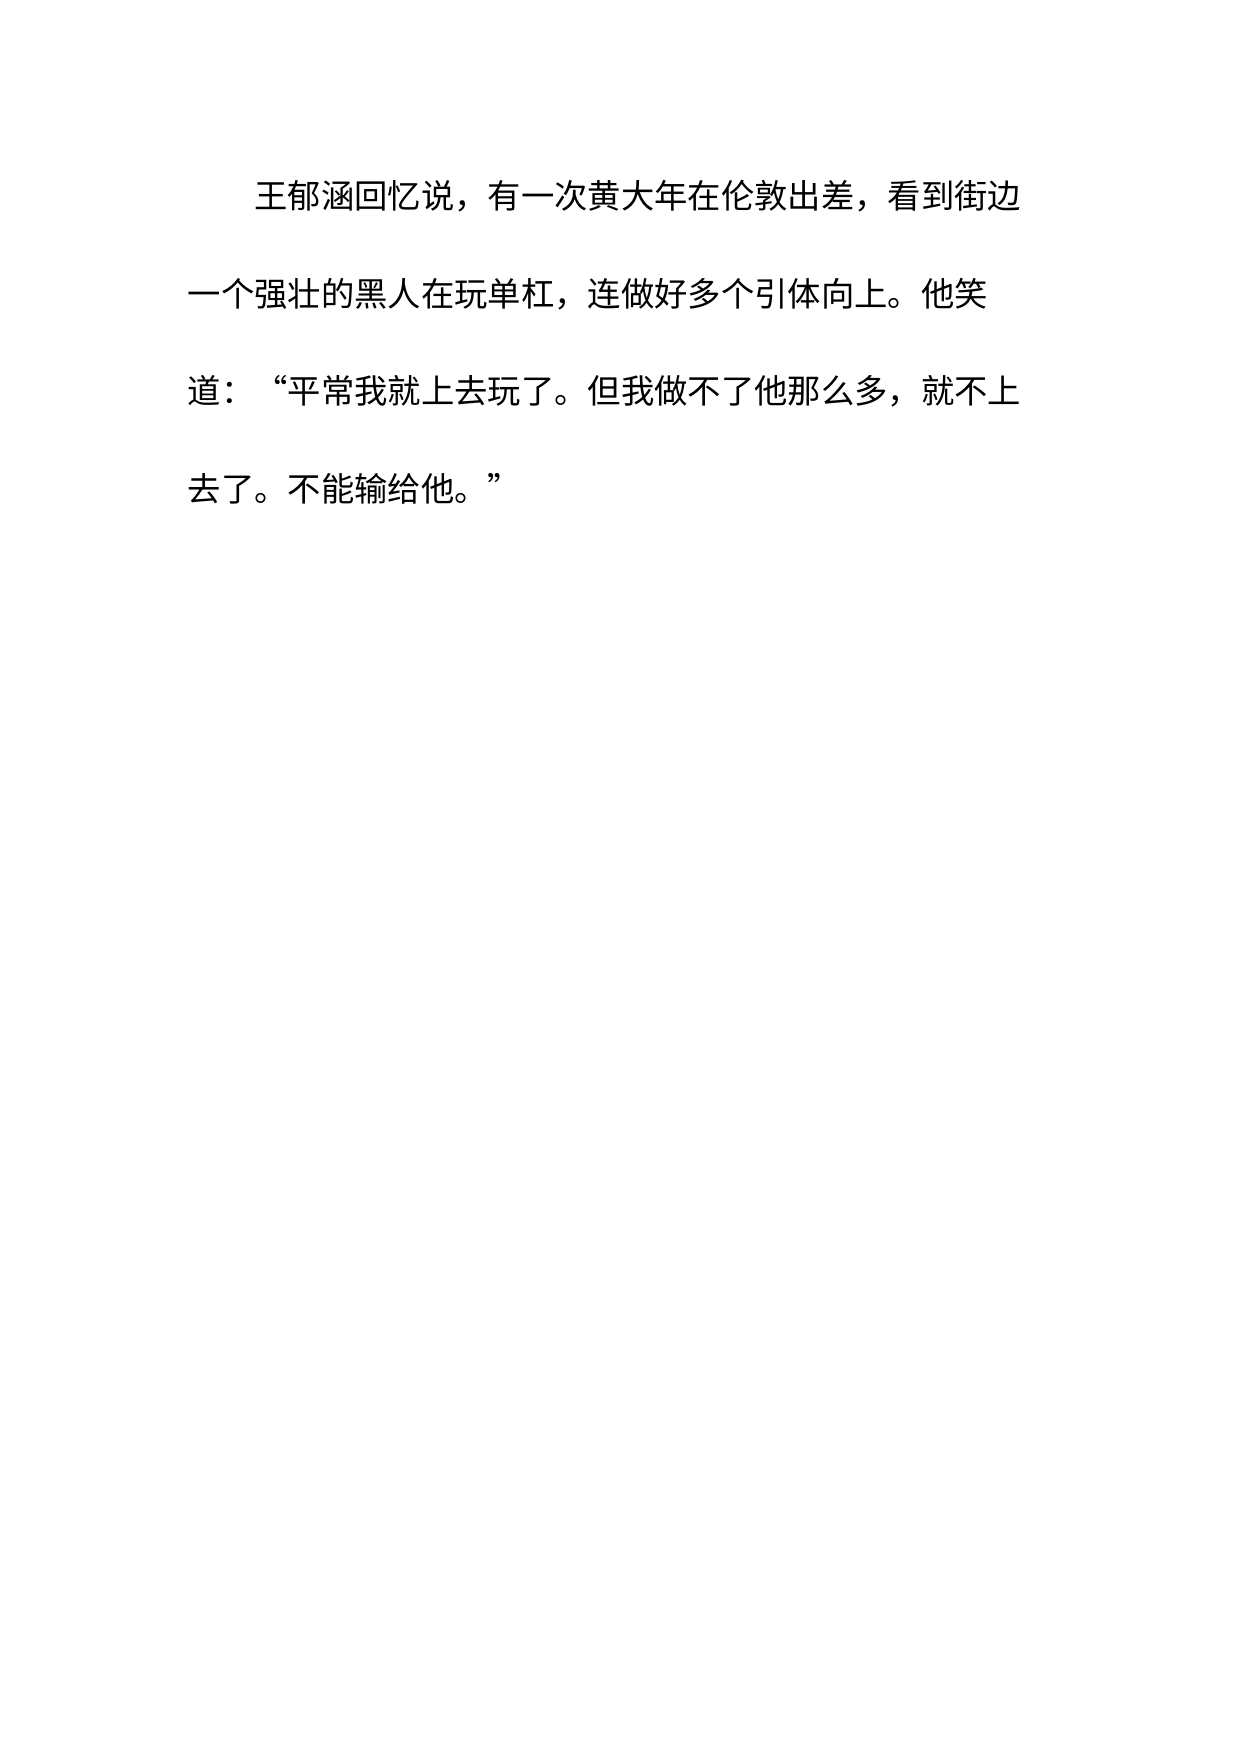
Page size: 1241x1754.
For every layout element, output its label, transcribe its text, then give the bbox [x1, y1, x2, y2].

text 王郁涵回忆说，有一次黄大年在伦敦出差，看到街边一个强壮的黑人在玩单杠，连做好多个引体向上。他笑道：“平常我就上去玩了。但我做不了他那么多，就不上去了。不能输给他。” [187, 162, 1053, 519]
